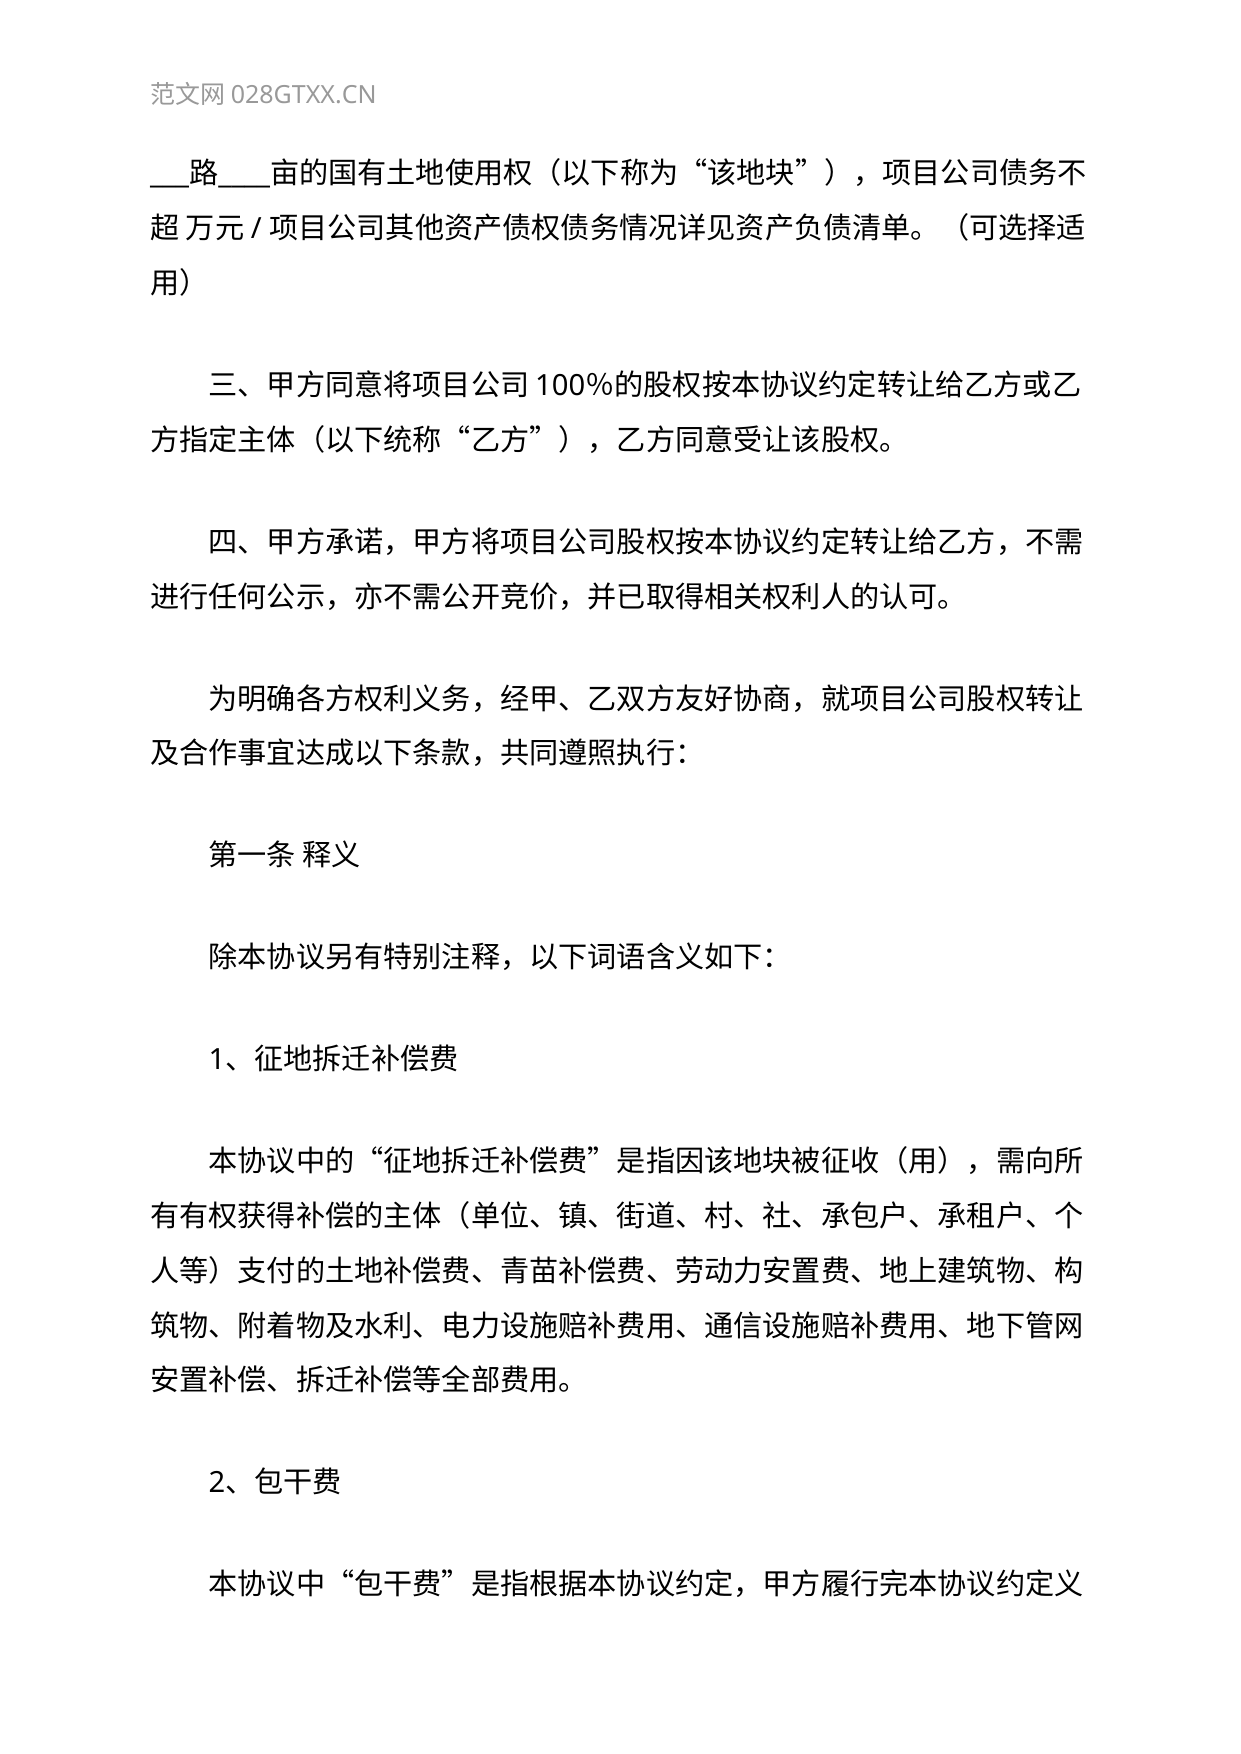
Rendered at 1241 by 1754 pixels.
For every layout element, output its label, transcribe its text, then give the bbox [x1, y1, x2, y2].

text 除本协议另有特别注释，以下词语含义如下： [150, 934, 1090, 976]
text 1、征地拆迁补偿费 [150, 1035, 1090, 1078]
text 为明确各方权利义务，经甲、乙双方友好协商，就项目公司股权转让及合作事宜达成以下条款，共同遵照执行： [150, 675, 1090, 772]
text 本协议中的“征地拆迁补偿费”是指因该地块被征收（用），需向所有有权获得补偿的主体（单位、镇、街道、村、社、承包户、承租户、个人等）支付的土地补偿费、青苗补偿费、劳动力安置费、地上建筑物、构筑物、附着物及水利、电力设施赔补费用、通信设施赔补费用、地下管网安置补偿、拆迁补偿等全部费用。 [150, 1137, 1090, 1399]
text 2、包干费 [150, 1459, 1090, 1501]
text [150, 150, 1090, 302]
text 第一条 释义 [150, 832, 1090, 874]
text 四、甲方承诺，甲方将项目公司股权按本协议约定转让给乙方，不需进行任何公示，亦不需公开竞价，并已取得相关权利人的认可。 [150, 518, 1090, 616]
text 三、甲方同意将项目公司100％的股权按本协议约定转让给乙方或乙方指定主体（以下统称“乙方”），乙方同意受让该股权。 [150, 362, 1090, 459]
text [150, 1561, 1090, 1603]
